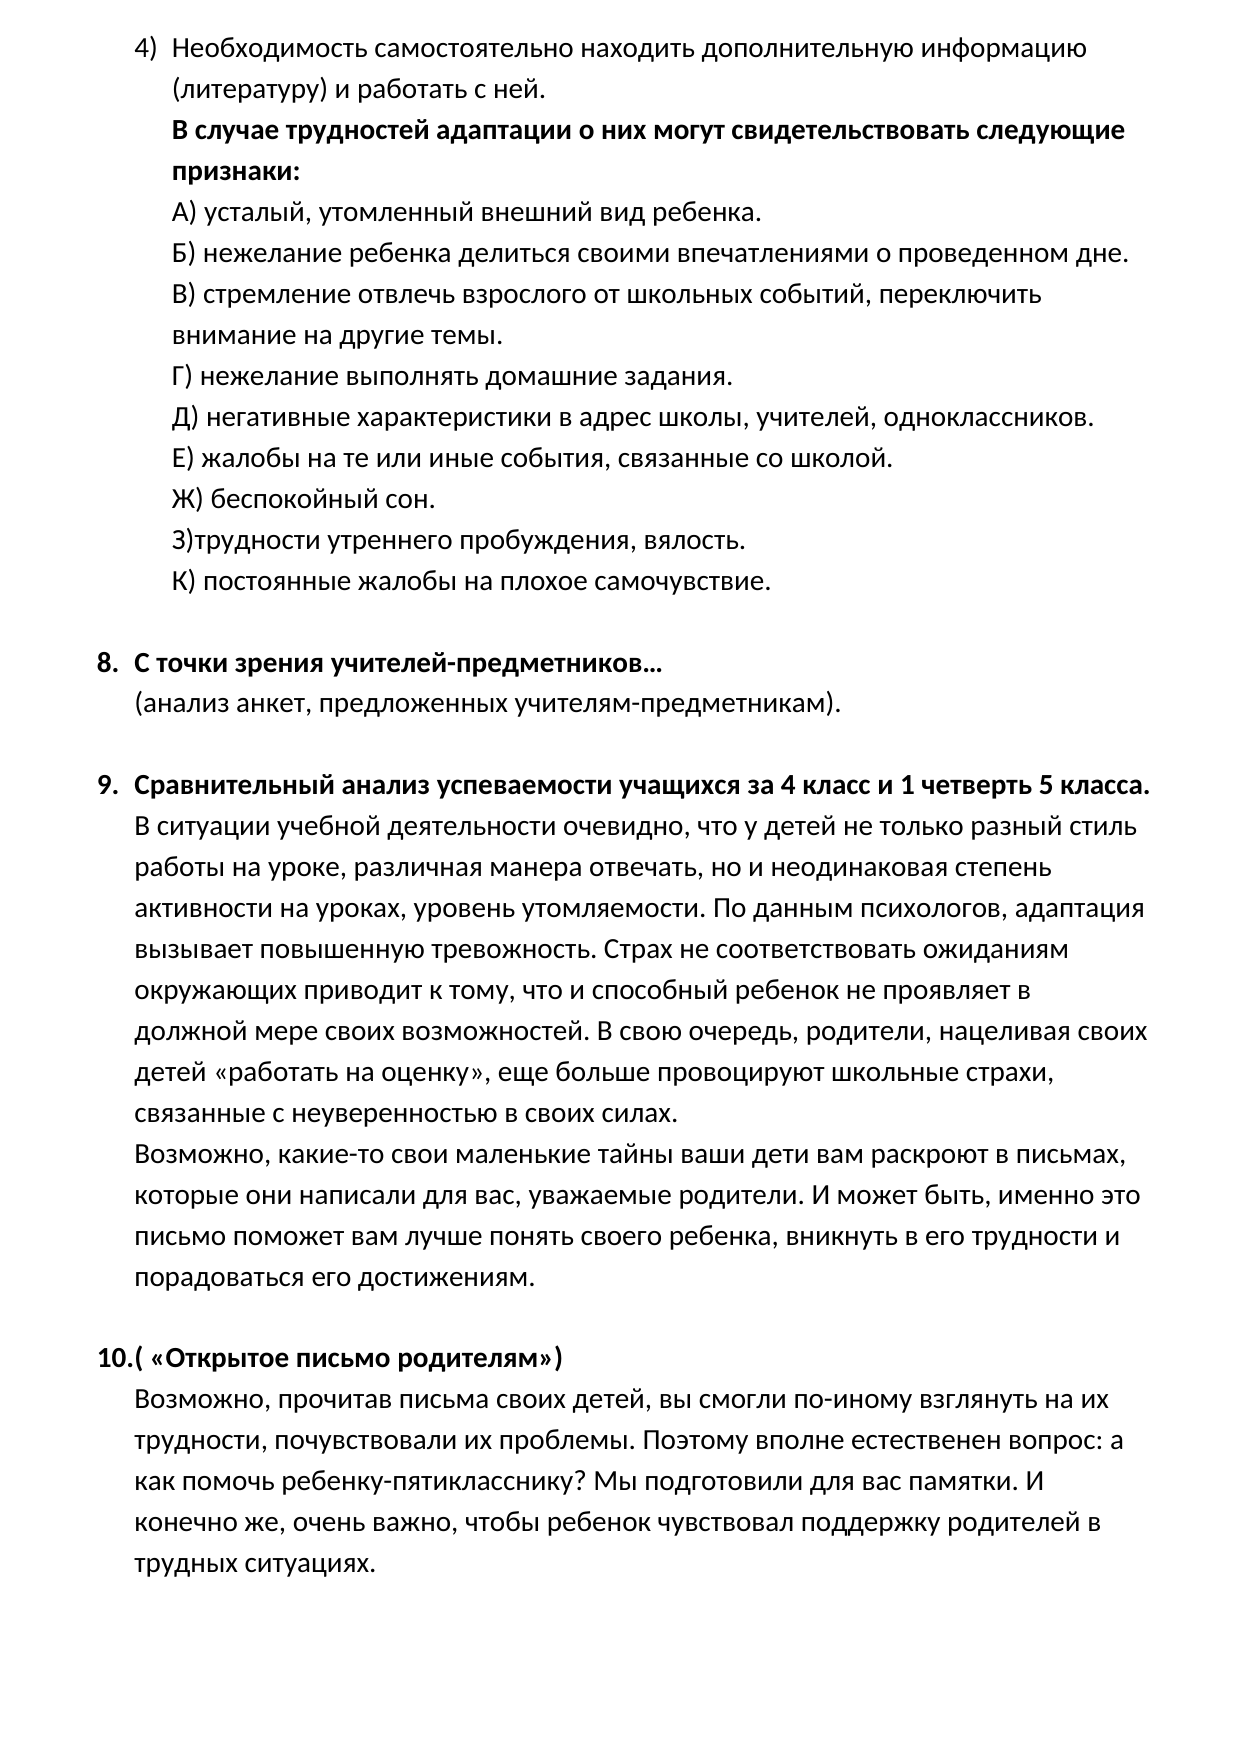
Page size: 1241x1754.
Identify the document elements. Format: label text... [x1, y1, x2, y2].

list Сравнительный анализ успеваемости учащихся за 4 класс и 1 четверть 5 класса. [97, 766, 1152, 802]
list Е) жалобы на те или иные события, связанные со школой. [172, 439, 1152, 474]
list Необходимость самостоятельно находить дополнительную информацию (литературу) и работать с ней. [134, 29, 1152, 106]
list З)трудности утреннего пробуждения, вялость. [172, 521, 1152, 556]
list (анализ анкет, предложенных учителям-предметникам). [134, 684, 1152, 720]
list Г) нежелание выполнять домашние задания. [172, 357, 1152, 393]
list Ж) беспокойный сон. [172, 480, 1152, 516]
list В случае трудностей адаптации о них могут свидетельствовать следующие признаки: [172, 111, 1152, 188]
list Д) негативные характеристики в адрес школы, учителей, одноклассников. [172, 398, 1152, 434]
list Возможно, прочитав письма своих детей, вы смогли по-иному взглянуть на их трудности, почувствовали их проблемы. Поэтому вполне естественен вопрос: а как помочь ребенку-пятикласснику? Мы подготовили для вас памятки. И конечно же, очень важно, чтобы ребенок чувствовал поддержку родителей в трудных ситуациях. [134, 1381, 1152, 1580]
list К) постоянные жалобы на плохое самочувствие. [172, 562, 1152, 597]
list С точки зрения учителей-предметников… [97, 644, 1152, 679]
list В) стремление отвлечь взрослого от школьных событий, переключить внимание на другие темы. [172, 275, 1152, 352]
list Б) нежелание ребенка делиться своими впечатлениями о проведенном дне. [172, 234, 1152, 270]
list Возможно, какие-то свои маленькие тайны ваши дети вам раскроют в письмах, которые они написали для вас, уважаемые родители. И может быть, именно это письмо поможет вам лучше понять своего ребенка, вникнуть в его трудности и порадоваться его достижениям. [134, 1135, 1152, 1293]
list А) усталый, утомленный внешний вид ребенка. [172, 193, 1152, 229]
list В ситуации учебной деятельности очевидно, что у детей не только разный стиль работы на уроке, различная манера отвечать, но и неодинаковая степень активности на уроках, уровень утомляемости. По данным психологов, адаптация вызывает повышенную тревожность. Страх не соответствовать ожиданиям окружающих приводит к тому, что и способный ребенок не проявляет в должной мере своих возможностей. В свою очередь, родители, нацеливая своих детей «работать на оценку», еще больше провоцируют школьные страхи, связанные с неуверенностью в своих силах. [134, 807, 1152, 1129]
list ( «Открытое письмо родителям») [97, 1339, 1152, 1375]
